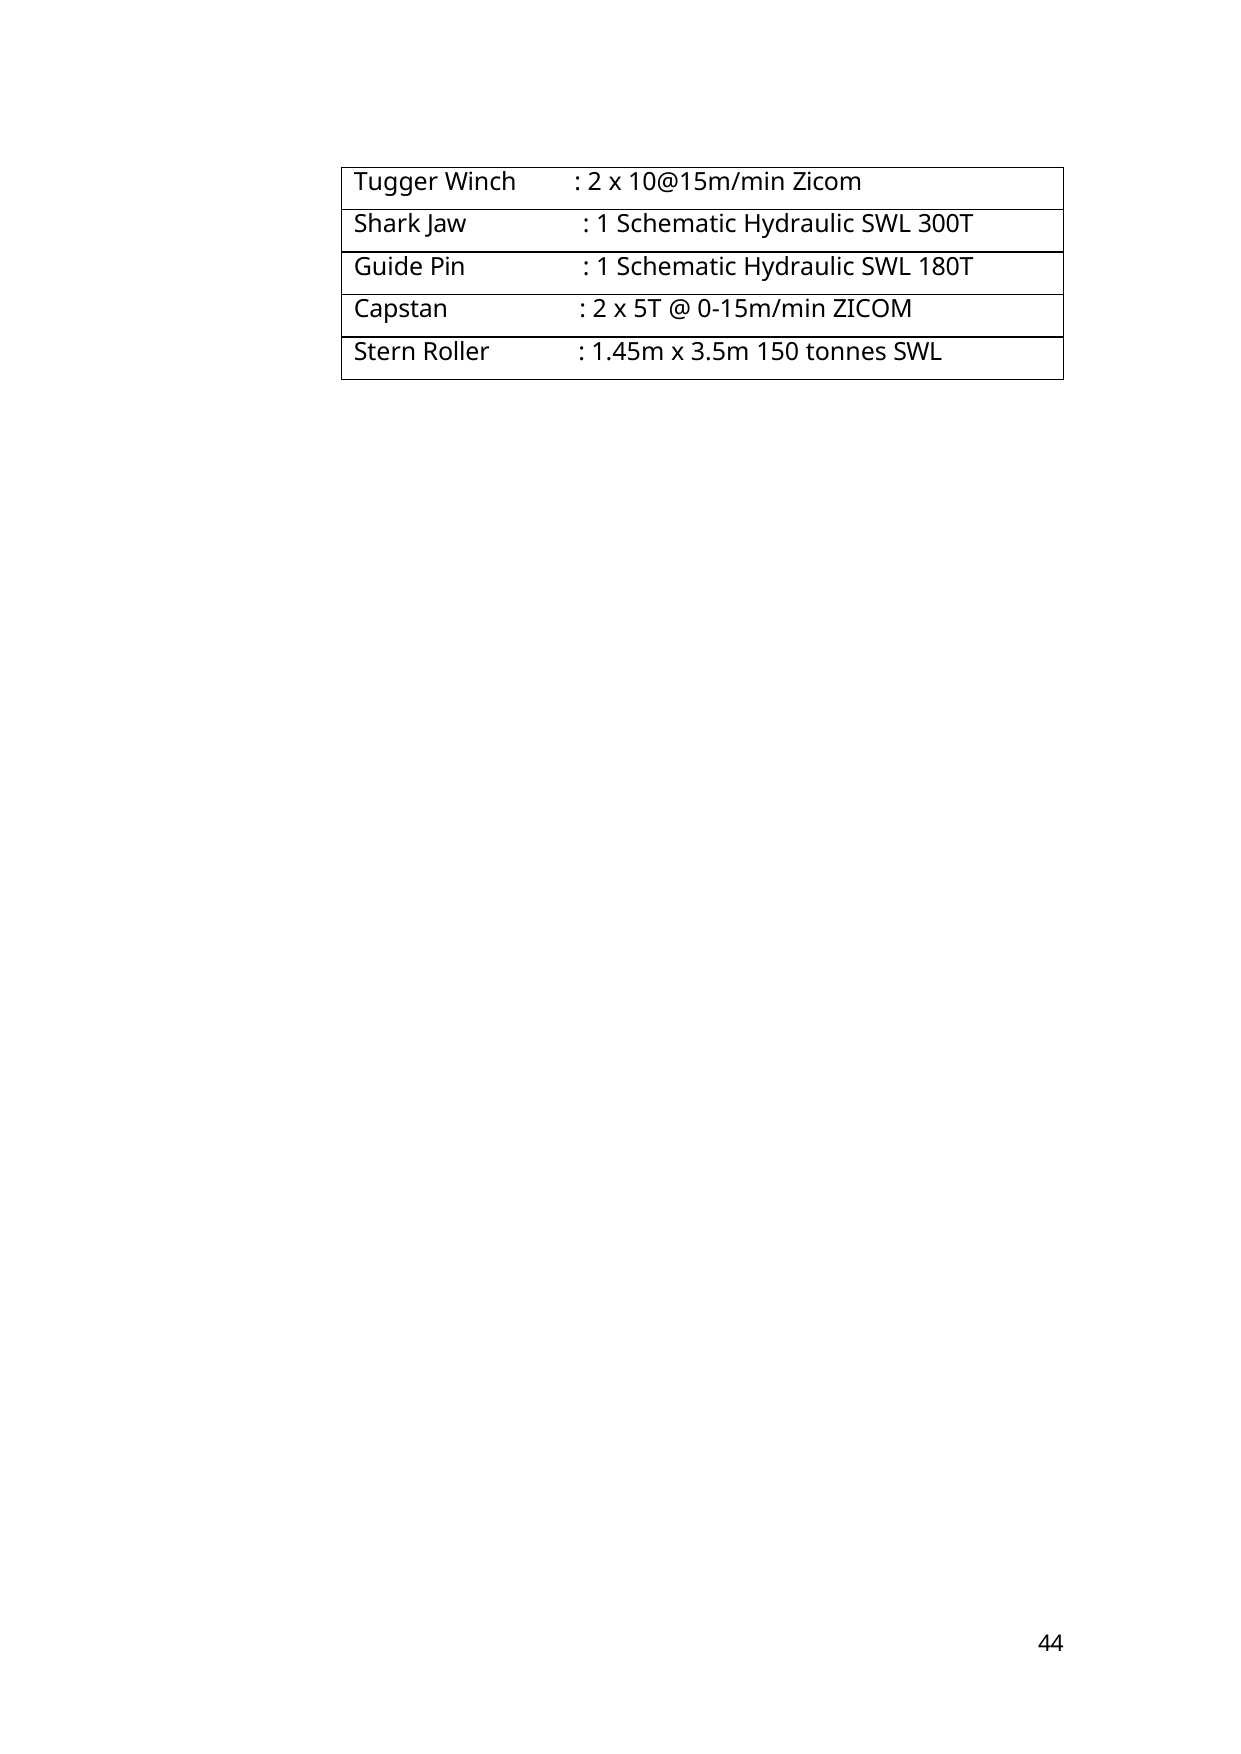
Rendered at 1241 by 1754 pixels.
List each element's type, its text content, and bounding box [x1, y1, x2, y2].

table_cell Guide Pin : 1 Schematic Hydraulic SWL 180T [342, 253, 1063, 294]
table_cell Stern Roller : 1.45m x 3.5m 150 tonnes SWL [342, 338, 1063, 379]
table_cell Shark Jaw : 1 Schematic Hydraulic SWL 300T [342, 210, 1063, 251]
table_cell Tugger Winch : 2 x 10@15m/min Zicom [342, 168, 1063, 209]
table_cell Capstan : 2 x 5T @ 0-15m/min ZICOM [342, 295, 1063, 336]
